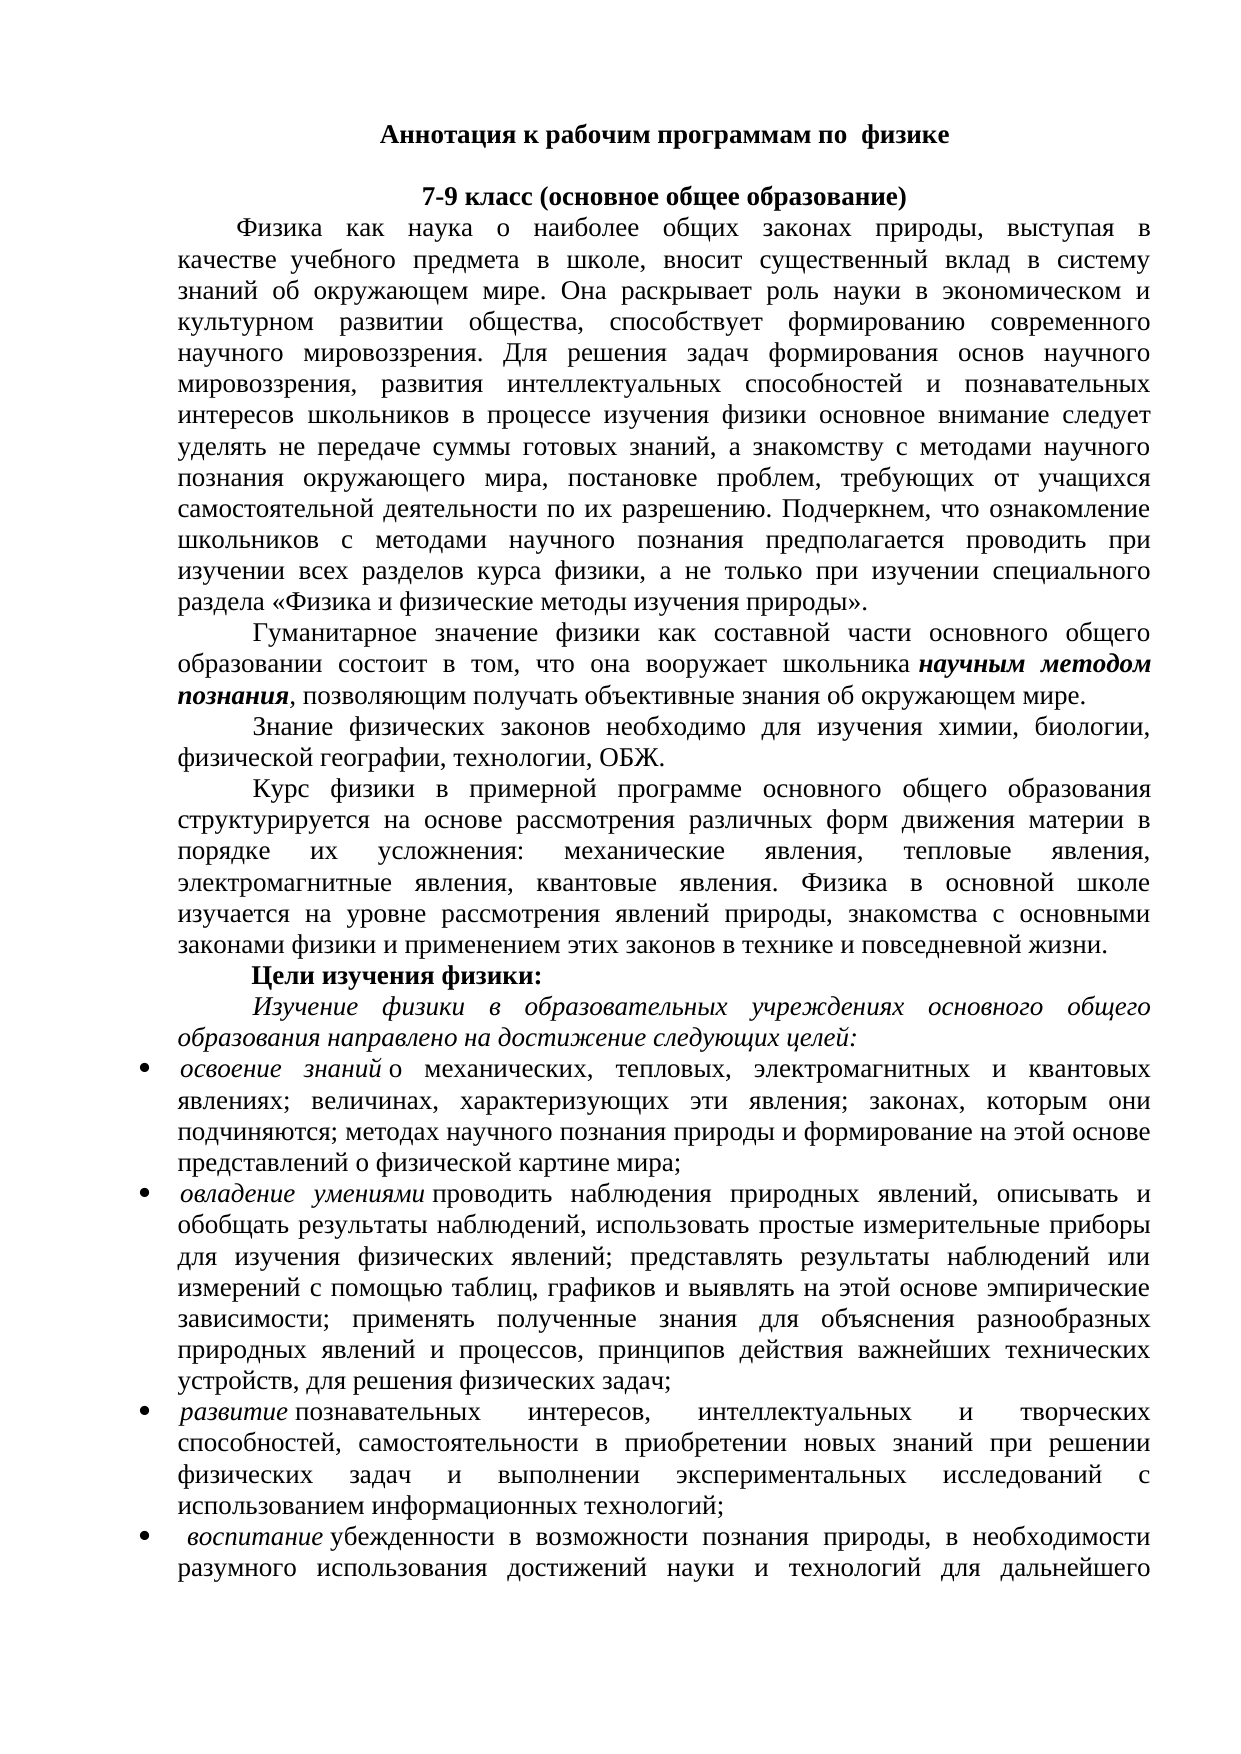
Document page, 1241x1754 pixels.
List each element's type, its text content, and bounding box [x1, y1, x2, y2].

text  овладение умениями проводить наблюдения природных явлений, описывать и обобщать результаты наблюдений, использовать простые измерительные приборы для изучения физических явлений; представлять результаты наблюдений или измерений с помощью таблиц, графиков и выявлять на этой основе эмпирические зависимости; применять полученные знания для объяснения разнообразных природных явлений и процессов, принципов действия важнейших технических устройств, для решения физических задач; [140, 1177, 1152, 1395]
text 7-9 класс (основное общее образование) [177, 180, 1152, 212]
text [140, 1520, 1152, 1582]
text Физика как наука о наиболее общих законах природы, выступая в качестве учебного предмета в школе, вносит существенный вклад в систему знаний об окружающем мире. Она раскрывает роль науки в экономическом и культурном развитии общества, способствует формированию современного научного мировоззрения. Для решения задач формирования основ научного мировоззрения, развития интеллектуальных способностей и познавательных интересов школьников в процессе изучения физики основное внимание следует уделять не передаче суммы готовых знаний, а знакомству с методами научного познания окружающего мира, постановке проблем, требующих от учащихся самостоятельной деятельности по их разрешению. Подчеркнем, что ознакомление школьников с методами научного познания предполагается проводить при изучении всех разделов курса физики, а не только при изучении специального раздела «Физика и физические методы изучения природы». [177, 212, 1152, 616]
text Курс физики в примерной программе основного общего образования структурируется на основе рассмотрения различных форм движения материи в порядке их усложнения: механические явления, тепловые явления, электромагнитные явления, квантовые явления. Физика в основной школе изучается на уровне рассмотрения явлений природы, знакомства с основными законами физики и применением этих законов в технике и повседневной жизни. [177, 772, 1152, 959]
text Аннотация к рабочим программам по физике [177, 118, 1152, 149]
text  освоение знаний о механических, тепловых, электромагнитных и квантовых явлениях; величинах, характеризующих эти явления; законах, которым они подчиняются; методах научного познания природы и формирование на этой основе представлений о физической картине мира; [140, 1052, 1152, 1177]
text  развитие познавательных интересов, интеллектуальных и творческих способностей, самостоятельности в приобретении новых знаний при решении физических задач и выполнении экспериментальных исследований с использованием информационных технологий; [140, 1395, 1152, 1520]
text Гуманитарное значение физики как составной части основного общего образовании состоит в том, что она вооружает школьника научным методом познания, позволяющим получать объективные знания об окружающем мире. [177, 616, 1152, 710]
text Изучение физики в образовательных учреждениях основного общего образования направлено на достижение следующих целей: [177, 990, 1152, 1052]
text Цели изучения физики: [177, 959, 1152, 990]
text Знание физических законов необходимо для изучения химии, биологии, физической географии, технологии, ОБЖ. [177, 710, 1152, 772]
